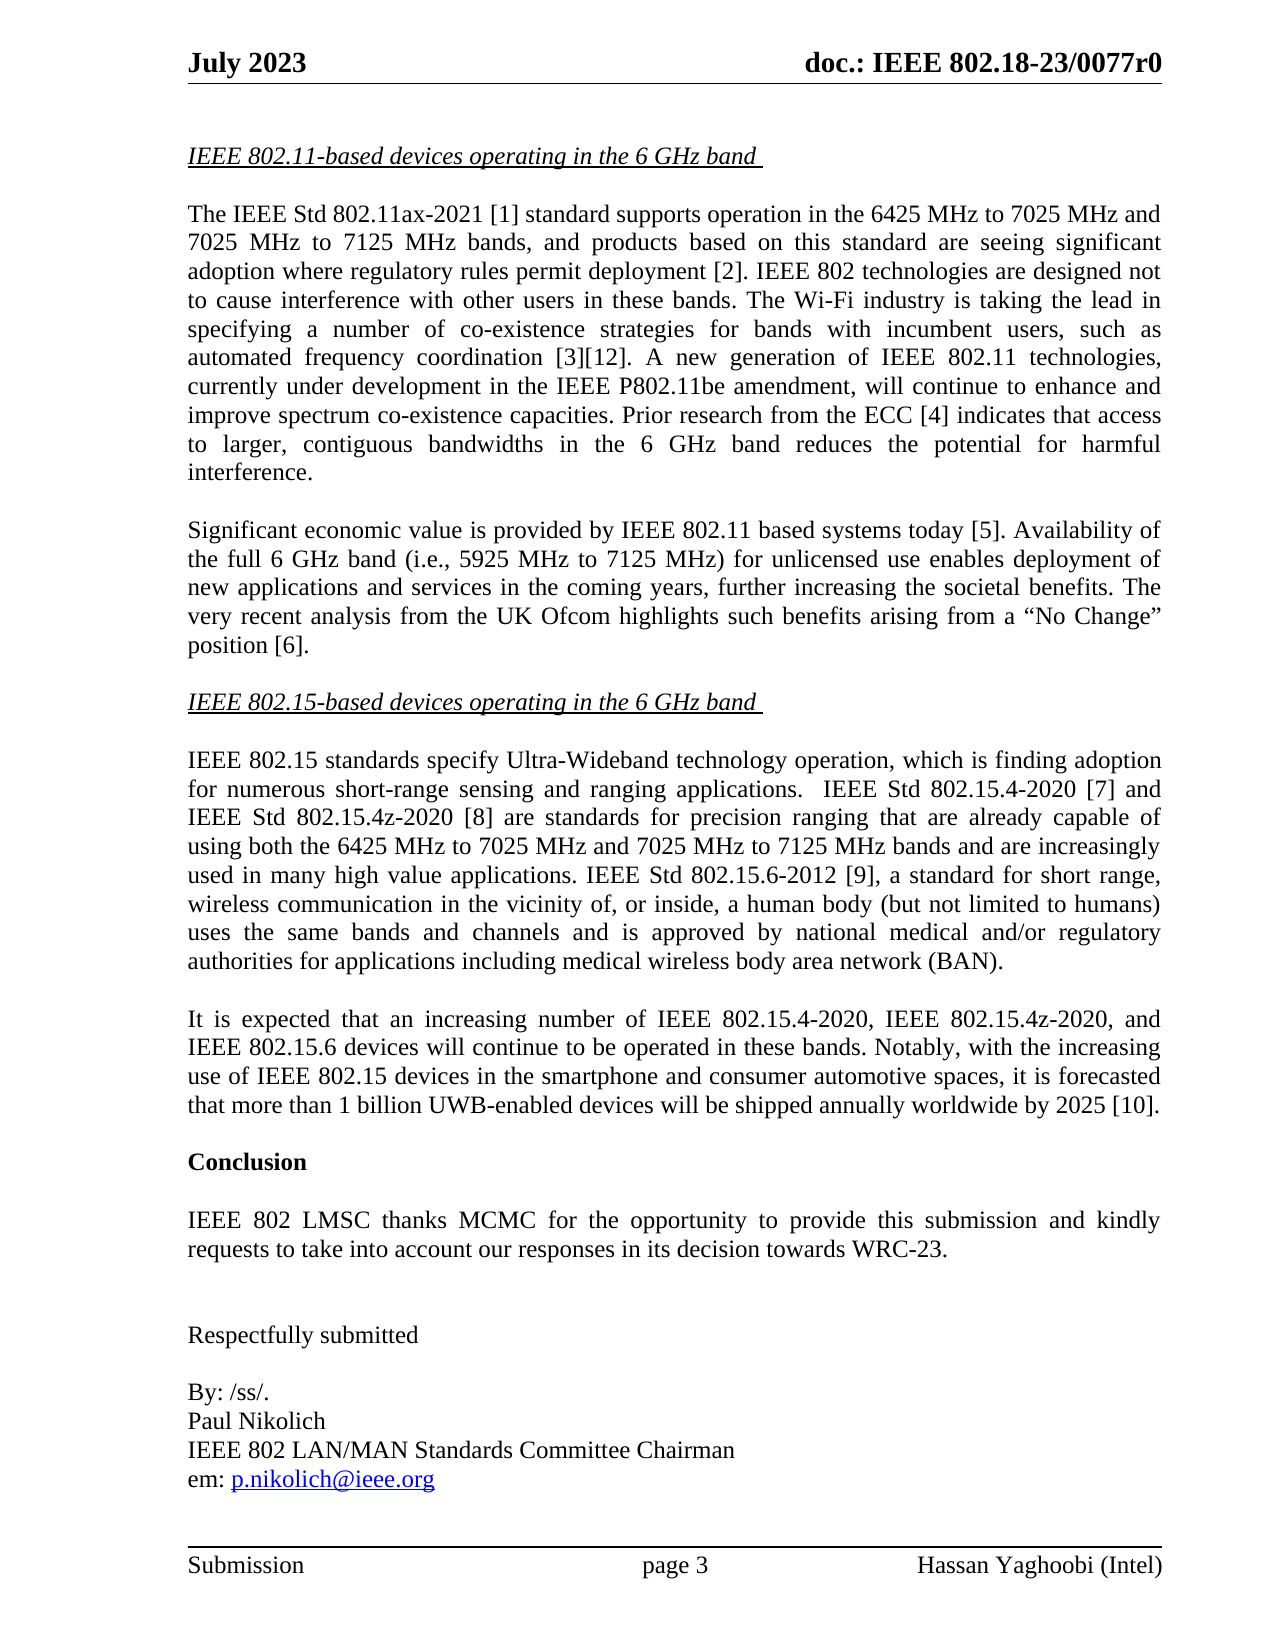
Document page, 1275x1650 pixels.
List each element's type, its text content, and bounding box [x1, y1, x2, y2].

text IEEE 802.11-based devices operating in the 6 GHz band [187, 141, 1162, 170]
text Paul Nikolich [187, 1406, 1162, 1435]
text By: /ss/. [187, 1377, 1162, 1406]
text It is expected that an increasing number of IEEE 802.15.4-2020, IEEE 802.15.4z-2020, and IEEE 802.15.6 devices will continue to be operated in these bands. Notably, with the increasing use of IEEE 802.15 devices in the smartphone and consumer automotive spaces, it is forecasted that more than 1 billion UWB-enabled devices will be shipped annually worldwide by 2025 [10]. [187, 1004, 1162, 1119]
text Conclusion [187, 1147, 1162, 1176]
text Respectfully submitted [187, 1320, 1162, 1349]
text IEEE 802.15-based devices operating in the 6 GHz band [187, 687, 1162, 716]
text em: p.nikolich@ieee.org [187, 1464, 1162, 1492]
text The IEEE Std 802.11ax-2021 [1] standard supports operation in the 6425 MHz to 7025 MHz and 7025 MHz to 7125 MHz bands, and products based on this standard are seeing significant adoption where regulatory rules permit deployment [2]. IEEE 802 technologies are designed not to cause interference with other users in these bands. The Wi-Fi industry is taking the lead in specifying a number of co-existence strategies for bands with incumbent users, such as automated frequency coordination [3][12]. A new generation of IEEE 802.11 technologies, currently under development in the IEEE P802.11be amendment, will continue to enhance and improve spectrum co-existence capacities. Prior research from the ECC [4] indicates that access to larger, contiguous bandwidths in the 6 GHz band reduces the potential for harmful interference. [187, 199, 1162, 486]
text IEEE 802 LMSC thanks MCMC for the opportunity to provide this submission and kindly requests to take into account our responses in its decision towards WRC-23. [187, 1205, 1162, 1262]
text Significant economic value is provided by IEEE 802.11 based systems today [5]. Availability of the full 6 GHz band (i.e., 5925 MHz to 7125 MHz) for unlicensed use enables deployment of new applications and services in the coming years, further increasing the societal benefits. The very recent analysis from the UK Ofcom highlights such benefits arising from a “No Change” position [6]. [187, 515, 1162, 659]
text IEEE 802 LAN/MAN Standards Committee Chairman [187, 1435, 1162, 1464]
text IEEE 802.15 standards specify Ultra-Wideband technology operation, which is finding adoption for numerous short-range sensing and ranging applications. IEEE Std 802.15.4-2020 [7] and IEEE Std 802.15.4z-2020 [8] are standards for precision ranging that are already capable of using both the 6425 MHz to 7025 MHz and 7025 MHz to 7125 MHz bands and are increasingly used in many high value applications. IEEE Std 802.15.6-2012 [9], a standard for short range, wireless communication in the vicinity of, or inside, a human body (but not limited to humans) uses the same bands and channels and is approved by national medical and/or regulatory authorities for applications including medical wireless body area network (BAN). [187, 745, 1162, 975]
